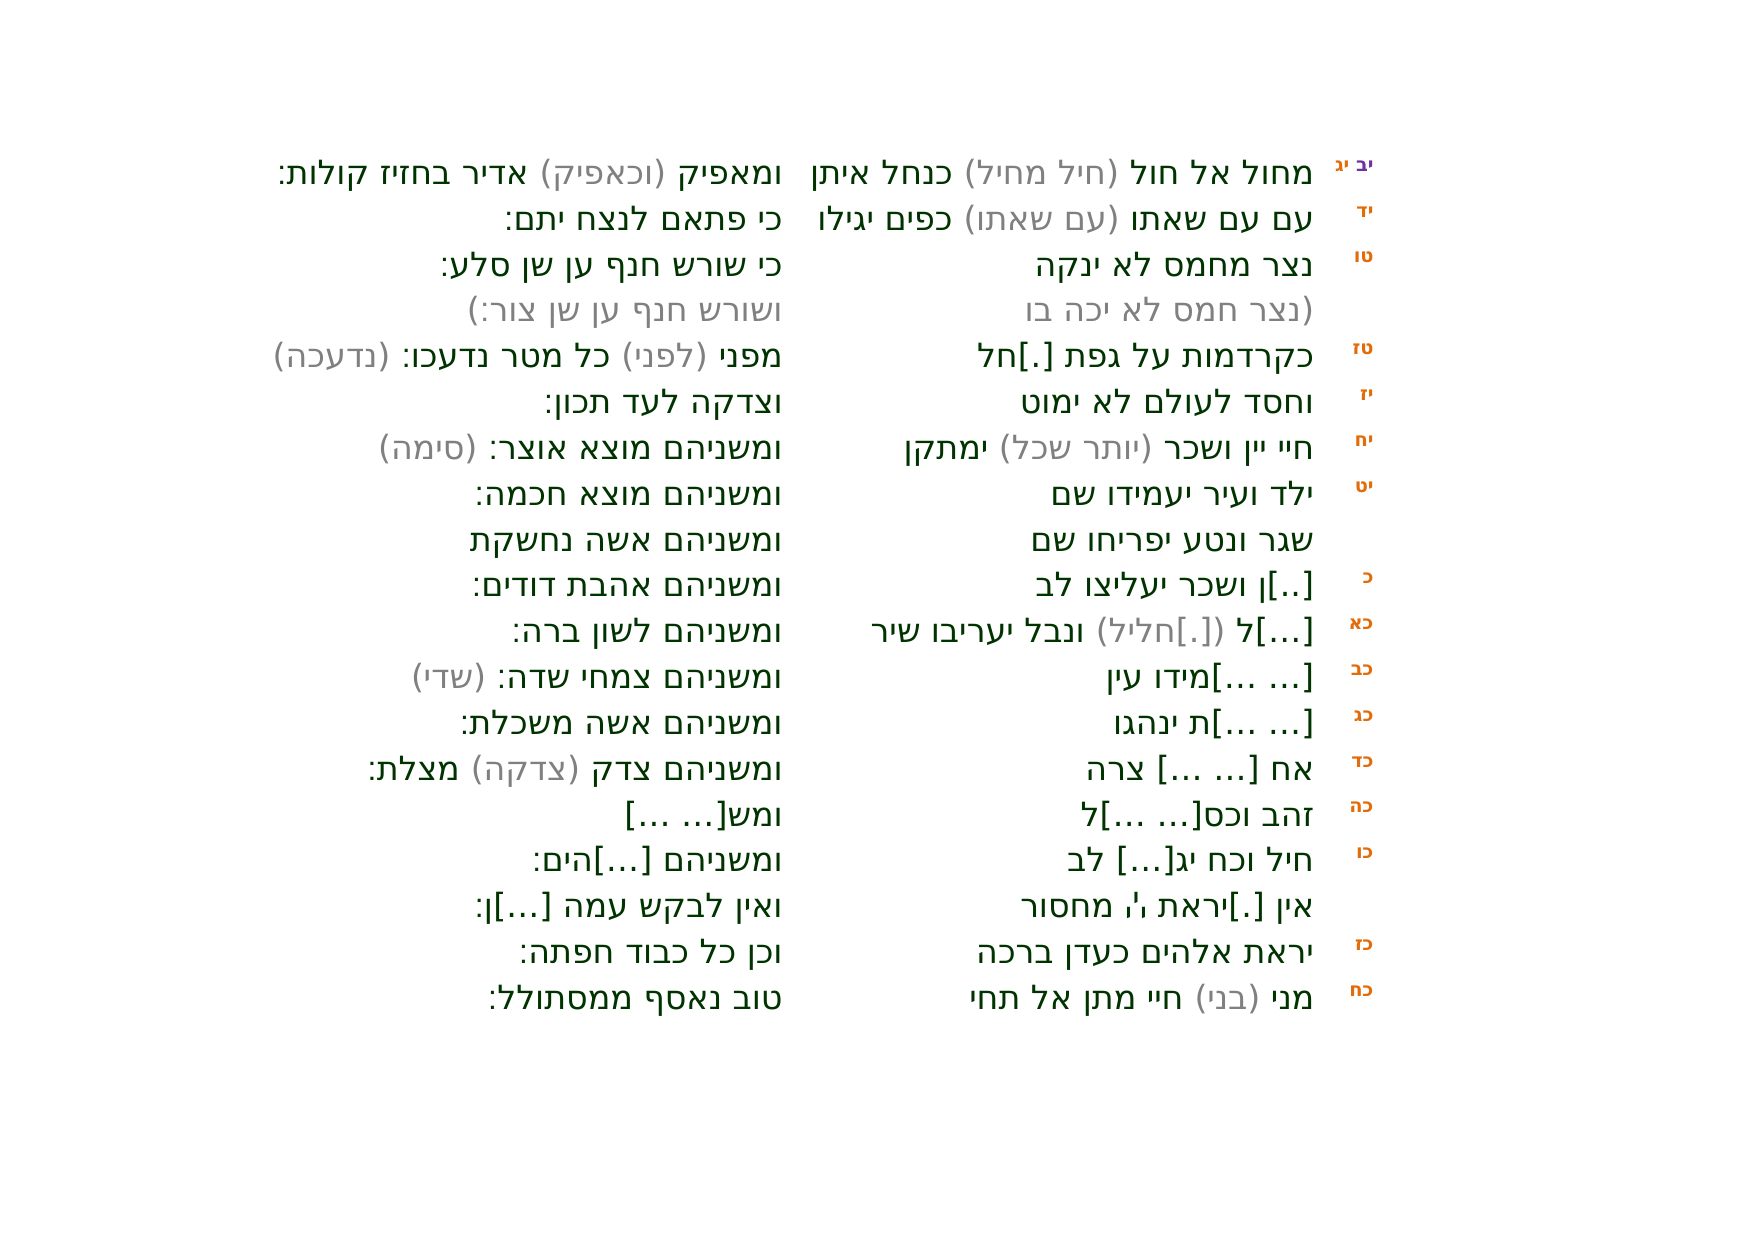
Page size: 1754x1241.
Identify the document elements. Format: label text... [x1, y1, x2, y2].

text כג [… …]ת ינהגו ומשניהם אשה משכלת׃ [148, 698, 1373, 743]
text יב יג מחול אל חול (חיל מחיל) כנחל איתן ומאפיק (וכאפיק) אדיר בחזיז קולות׃ [148, 148, 1373, 193]
text טז כקרדמות על גפת [.]חל מפני (לפני) כל מטר נדעכו׃ (נדעכה) [148, 331, 1373, 377]
text טו נצר מחמס לא ינקה כי שורש חנף ען שן סלע׃ (נצר חמס לא יכה בו ושורש חנף ען שן צור׃) [148, 239, 1373, 331]
text יח חיי יין ושכר (יותר שכל) ימתקן ומשניהם מוצא אוצר׃ (סימה) [148, 423, 1373, 468]
text יט ילד ועיר יעמידו שם ומשניהם מוצא חכמה׃ שגר ונטע יפריחו שם ומשניהם אשה נחשקת [148, 468, 1373, 560]
text כד אח [… …] צרה ומשניהם צדק (צדקה) מצלת׃ [148, 743, 1373, 789]
text כז יראת אלהים כעדן ברכה וכן כל כבוד חפתה׃ [148, 927, 1373, 973]
text יד עם עם שאתו (עם שאתו) כפים יגילו כי פתאם לנצח יתם׃ [148, 193, 1373, 239]
text כה זהב וכס[… …]ל ומש[… …] [148, 789, 1373, 835]
text יז וחסד לעולם לא ימוט וצדקה לעד תכון׃ [148, 377, 1373, 423]
text כא […]ל ([.]חליל) ונבל יעריבו שיר ומשניהם לשון ברה׃ [148, 606, 1373, 652]
text כב [… …]מידו עין ומשניהם צמחי שדה׃ (שדי) [148, 652, 1373, 698]
text כו חיל וכח יג[…] לב ומשניהם […]הים׃ אין [.]יראת ייי מחסור ואין לבקש עמה […]ן׃ [148, 835, 1373, 927]
text כח מני (בני) חיי מתן אל תחי טוב נאסף ממסתולל׃ [148, 973, 1373, 1018]
text כ [..]ן ושכר יעליצו לב ומשניהם אהבת דודים׃ [148, 560, 1373, 606]
